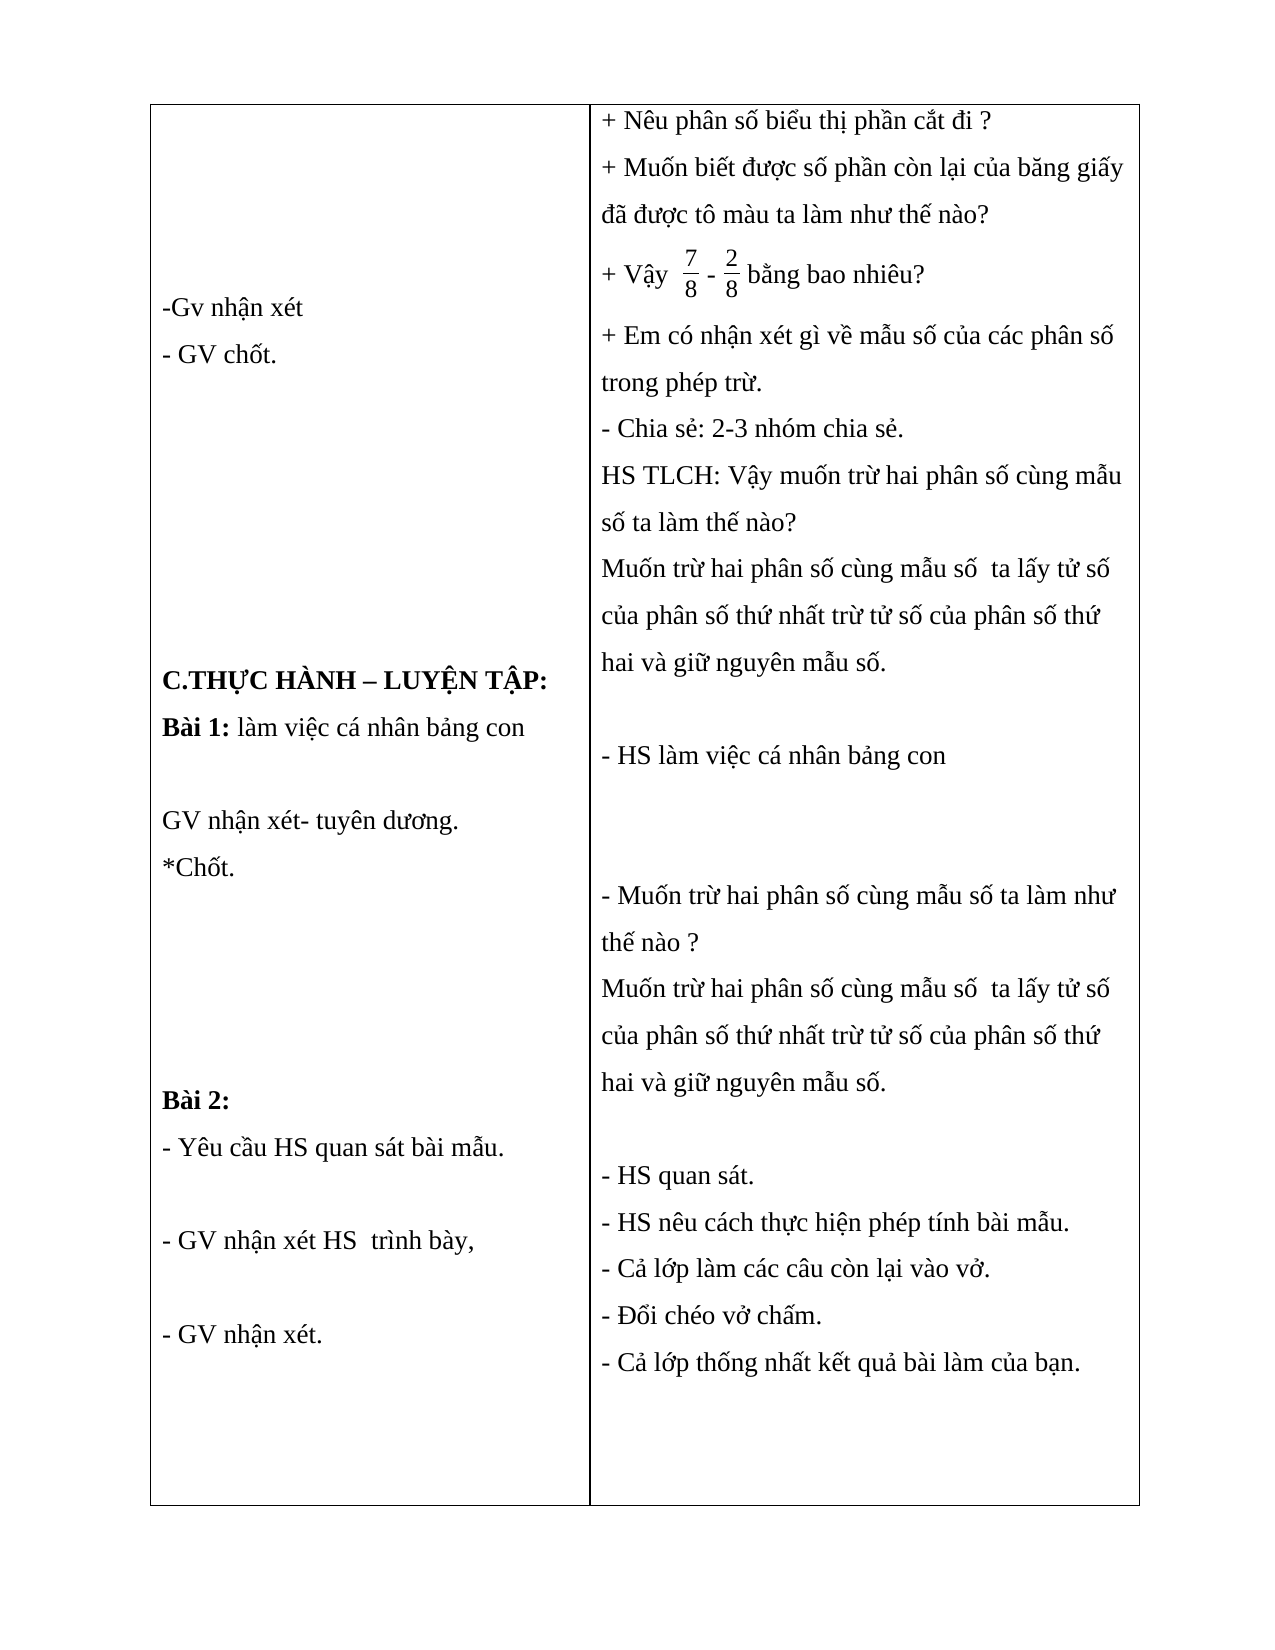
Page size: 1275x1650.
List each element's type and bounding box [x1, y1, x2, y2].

table_cell [591, 105, 1139, 1504]
table_cell [151, 105, 589, 1504]
